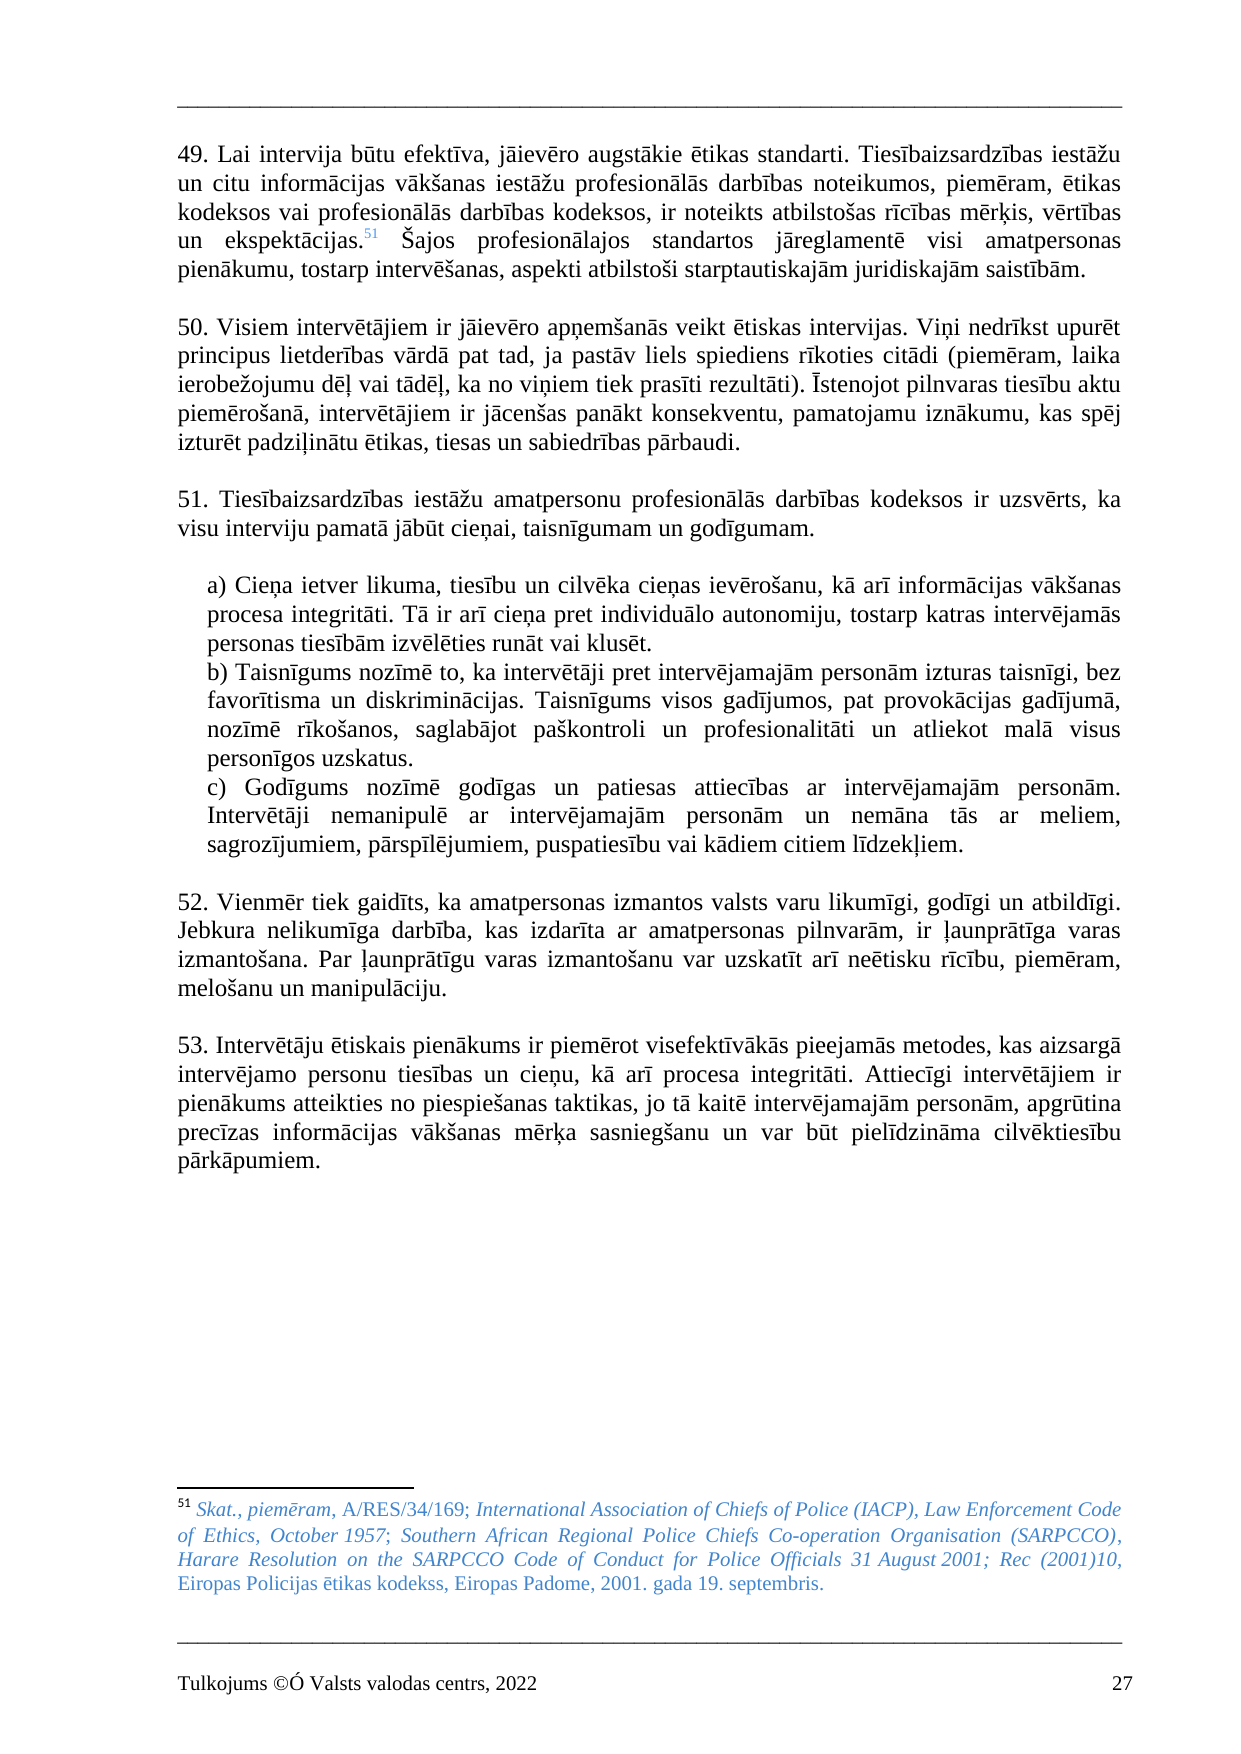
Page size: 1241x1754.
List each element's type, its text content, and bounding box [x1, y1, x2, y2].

text 53. Intervētāju ētiskais pienākums ir piemērot visefektīvākās pieejamās metodes, kas aizsargā intervējamo personu tiesības un cieņu, kā arī procesa integritāti. Attiecīgi intervētājiem ir pienākums atteikties no piespiešanas taktikas, jo tā kaitē intervējamajām personām, apgrūtina precīzas informācijas vākšanas mērķa sasniegšanu un var būt pielīdzināma cilvēktiesību pārkāpumiem. [177, 1030, 1122, 1174]
text 52. Vienmēr tiek gaidīts, ka amatpersonas izmantos valsts varu likumīgi, godīgi un atbildīgi. Jebkura nelikumīga darbība, kas izdarīta ar amatpersonas pilnvarām, ir ļaunprātīga varas izmantošana. Par ļaunprātīgu varas izmantošanu var uzskatīt arī neētisku rīcību, piemēram, melošanu un manipulāciju. [177, 887, 1122, 1002]
text b) Taisnīgums nozīmē to, ka intervētāji pret intervējamajām personām izturas taisnīgi, bez favorītisma un diskriminācijas. Taisnīgums visos gadījumos, pat provokācijas gadījumā, nozīmē rīkošanos, saglabājot paškontroli un profesionalitāti un atliekot malā visus personīgos uzskatus. [207, 657, 1122, 772]
text 49. Lai intervija būtu efektīva, jāievēro augstākie ētikas standarti. Tiesībaizsardzības iestāžu un citu informācijas vākšanas iestāžu profesionālās darbības noteikumos, piemēram, ētikas kodeksos vai profesionālās darbības kodeksos, ir noteikts atbilstošas rīcības mērķis, vērtības un ekspektācijas. Šajos profesionālajos standartos jāreglamentē visi amatpersonas pienākumu, tostarp intervēšanas, aspekti atbilstoši starptautiskajām juridiskajām saistībām. [177, 139, 1122, 283]
text c) Godīgums nozīmē godīgas un patiesas attiecības ar intervējamajām personām. Intervētāji nemanipulē ar intervējamajām personām un nemāna tās ar meliem, sagrozījumiem, pārspīlējumiem, puspatiesību vai kādiem citiem līdzekļiem. [207, 772, 1122, 858]
text 51. Tiesībaizsardzības iestāžu amatpersonu profesionālās darbības kodeksos ir uzsvērts, ka visu interviju pamatā jābūt cieņai, taisnīgumam un godīgumam. [177, 484, 1122, 542]
text a) Cieņa ietver likuma, tiesību un cilvēka cieņas ievērošanu, kā arī informācijas vākšanas procesa integritāti. Tā ir arī cieņa pret individuālo autonomiju, tostarp katras intervējamās personas tiesībām izvēlēties runāt vai klusēt. [207, 570, 1122, 657]
text 50. Visiem intervētājiem ir jāievēro apņemšanās veikt ētiskas intervijas. Viņi nedrīkst upurēt principus lietderības vārdā pat tad, ja pastāv liels spiediens rīkoties citādi (piemēram, laika ierobežojumu dēļ vai tādēļ, ka no viņiem tiek prasīti rezultāti). Īstenojot pilnvaras tiesību aktu piemērošanā, intervētājiem ir jācenšas panākt konsekventu, pamatojamu iznākumu, kas spēj izturēt padziļinātu ētikas, tiesas un sabiedrības pārbaudi. [177, 312, 1122, 455]
